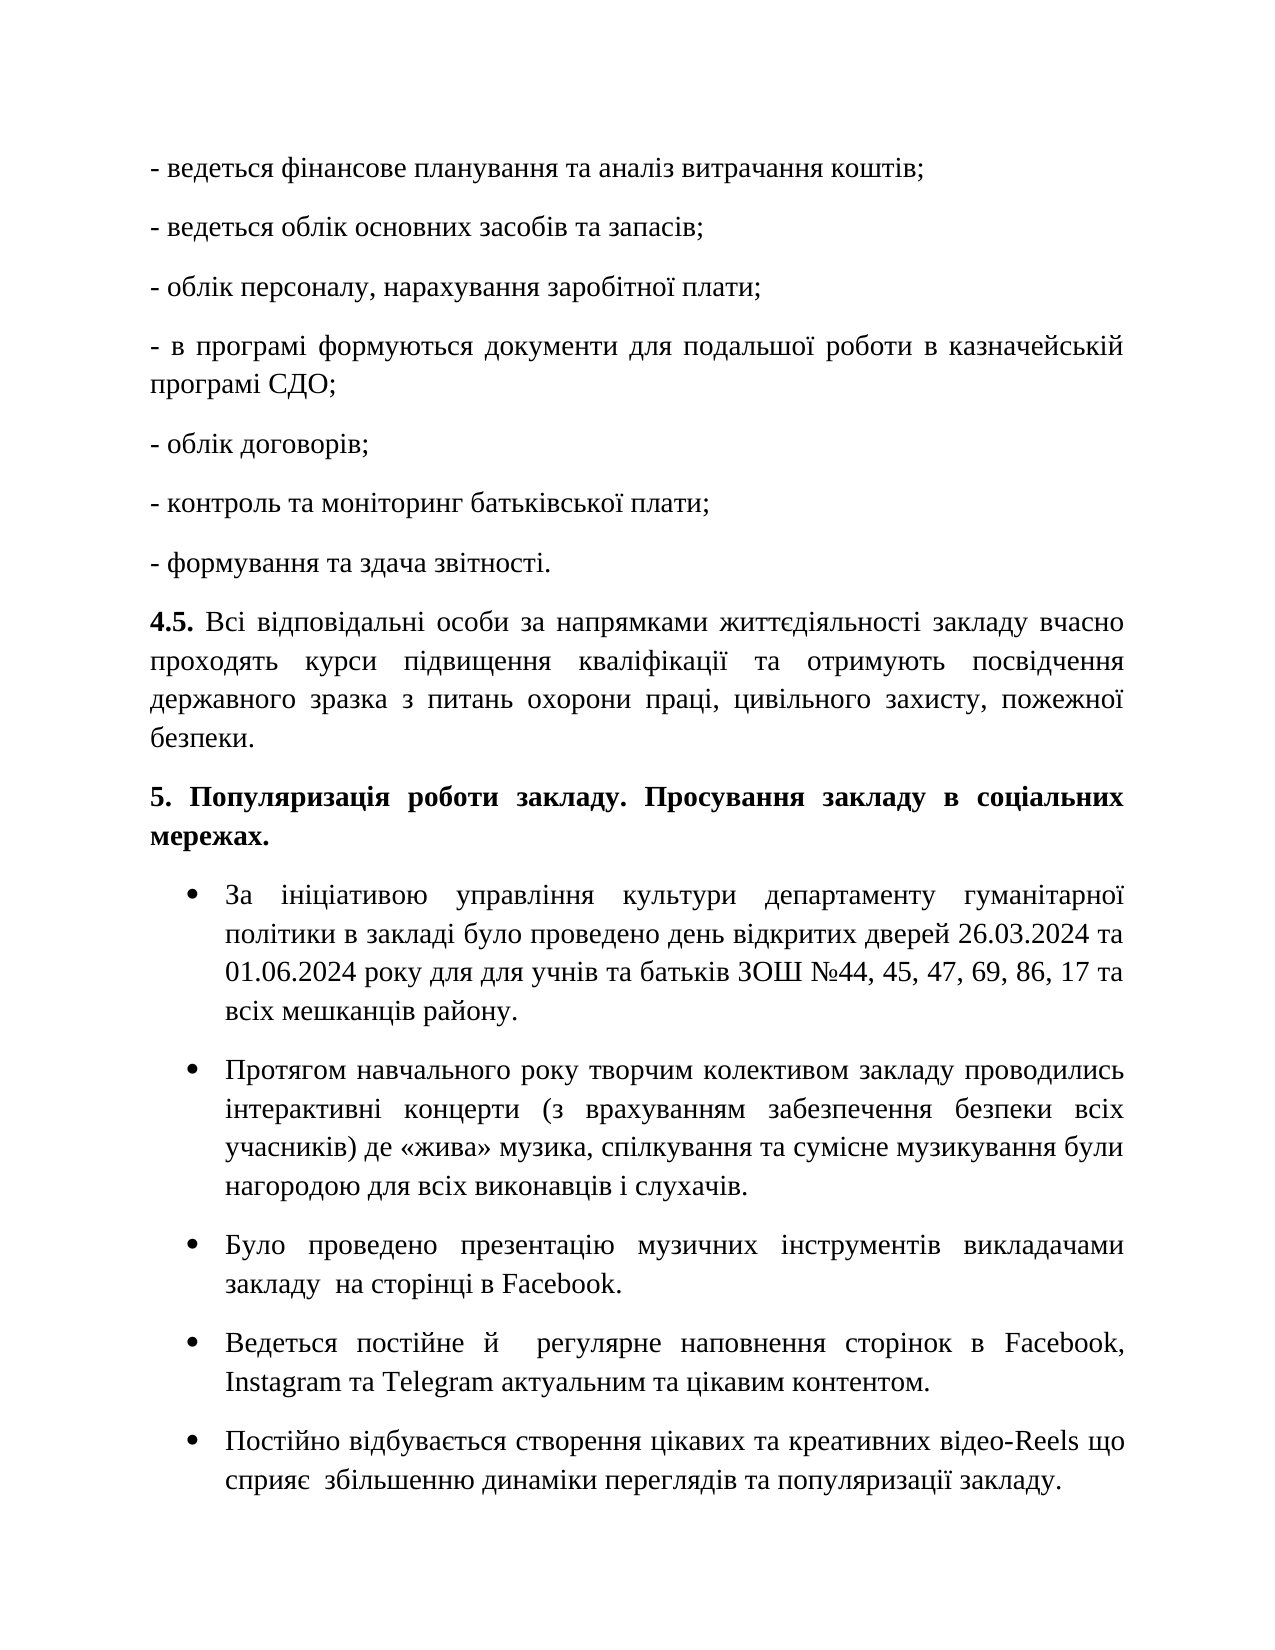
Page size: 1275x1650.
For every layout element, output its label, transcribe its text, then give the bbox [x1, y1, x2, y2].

text 5. Популяризація роботи закладу. Просування закладу в соціальних мережах. [150, 779, 1125, 851]
list Протягом навчального року творчим колективом закладу проводились інтерактивні концерти (з врахуванням забезпечення безпеки всіх учасників) де «жива» музика, спілкування та сумісне музикування були нагородою для всіх виконавців і слухачів. [187, 1052, 1125, 1201]
list За ініціативою управління культури департаменту гуманітарної політики в закладі було проведено день відкритих дверей 26.03.2024 та 01.06.2024 року для для учнів та батьків ЗОШ №44, 45, 47, 69, 86, 17 та всіх мешканців району. [187, 877, 1125, 1026]
list Було проведено презентацію музичних інструментів викладачами закладу на сторінці в Facebook. [187, 1227, 1125, 1299]
text - облік договорів; [150, 426, 1125, 459]
text - формування та здача звітності. [150, 545, 1125, 578]
text - в програмі формуються документи для подальшої роботи в казначейській програмі СДО; [150, 328, 1125, 400]
text - ведеться облік основних засобів та запасів; [150, 209, 1125, 243]
text - ведеться фінансове планування та аналіз витрачання коштів; [150, 150, 1125, 183]
text 4.5. Всі відповідальні особи за напрямками життєдіяльності закладу вчасно проходять курси підвищення кваліфікації та отримують посвідчення державного зразка з питань охорони праці, цивільного захисту, пожежної безпеки. [150, 604, 1125, 753]
list Ведеться постійне й регулярне наповнення сторінок в Facebook, Instagram та Telegram актуальним та цікавим контентом. [187, 1325, 1125, 1397]
list Постійно відбувається створення цікавих та креативних відео-Reels що сприяє збільшенню динаміки переглядів та популяризації закладу. [187, 1423, 1125, 1496]
text - контроль та моніторинг батьківської плати; [150, 485, 1125, 519]
text - облік персоналу, нарахування заробітної плати; [150, 269, 1125, 302]
